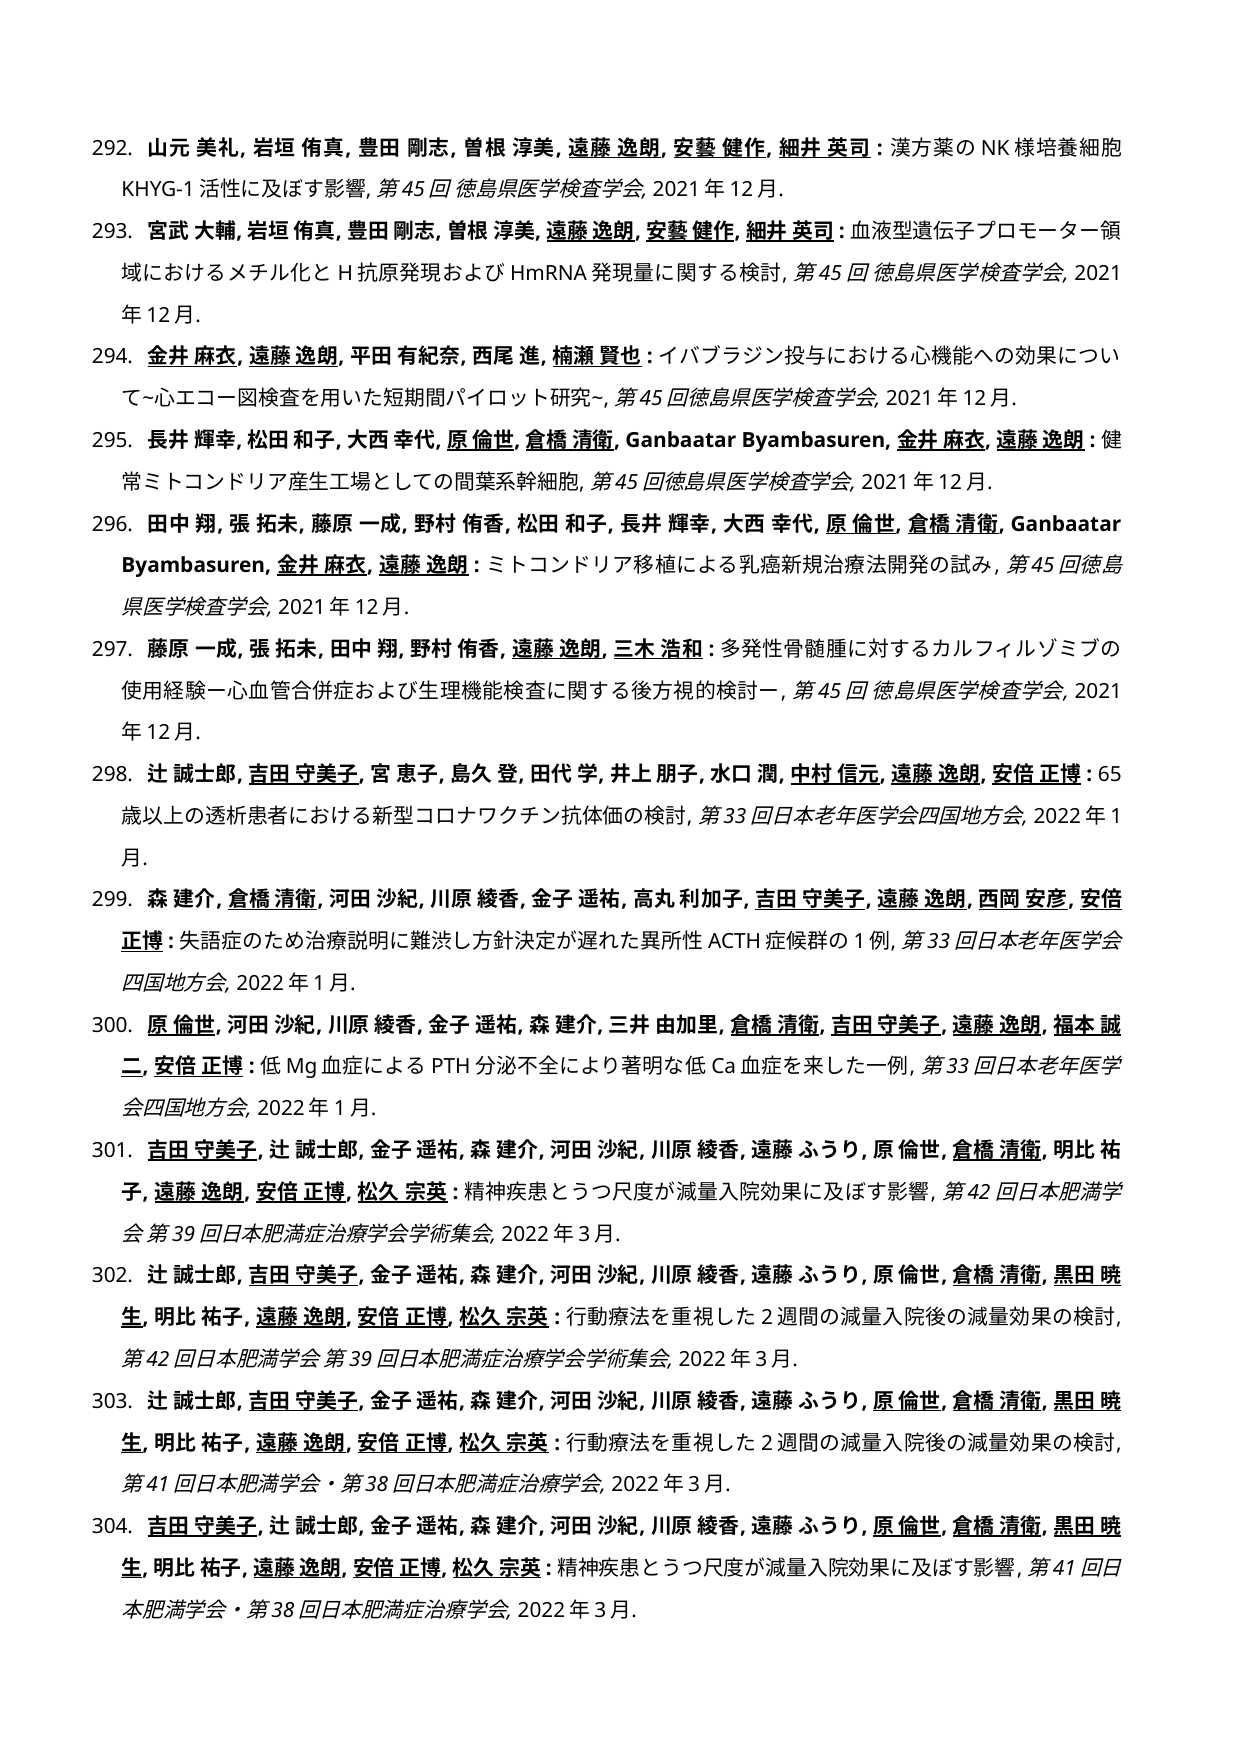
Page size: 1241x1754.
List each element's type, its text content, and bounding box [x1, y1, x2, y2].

list 辻 誠士郎, 吉田 守美子, 金子 遥祐, 森 建介, 河田 沙紀, 川原 綾香, 遠藤 ふうり, 原 倫世, 倉橋 清衛, 黒田 暁生, 明比 祐子, 遠藤 逸朗, 安倍 正博, 松久 宗英 : 行動療法を重視した2週間の減量入院後の減量効果の検討, 第42回日本肥満学会 第39回日本肥満症治療学会学術集会, 2022年3月. [92, 1253, 1122, 1378]
list 森 建介, 倉橋 清衛, 河田 沙紀, 川原 綾香, 金子 遥祐, 高丸 利加子, 吉田 守美子, 遠藤 逸朗, 西岡 安彦, 安倍 正博 : 失語症のため治療説明に難渋し方針決定が遅れた異所性ACTH症候群の1例, 第33回日本老年医学会四国地方会, 2022年1月. [92, 877, 1122, 1002]
list 辻 誠士郎, 吉田 守美子, 宮 恵子, 島久 登, 田代 学, 井上 朋子, 水口 潤, 中村 信元, 遠藤 逸朗, 安倍 正博 : 65歳以上の透析患者における新型コロナワクチン抗体価の検討, 第33回日本老年医学会四国地方会, 2022年1月. [92, 752, 1122, 877]
list 原 倫世, 河田 沙紀, 川原 綾香, 金子 遥祐, 森 建介, 三井 由加里, 倉橋 清衛, 吉田 守美子, 遠藤 逸朗, 福本 誠二, 安倍 正博 : 低Mg血症によるPTH分泌不全により著明な低Ca血症を来した一例, 第33回日本老年医学会四国地方会, 2022年1月. [92, 1002, 1122, 1128]
list 長井 輝幸, 松田 和子, 大西 幸代, 原 倫世, 倉橋 清衛, Ganbaatar Byambasuren, 金井 麻衣, 遠藤 逸朗 : 健常ミトコンドリア産生工場としての間葉系幹細胞, 第45回徳島県医学検査学会, 2021年12月. [92, 417, 1122, 501]
list 辻 誠士郎, 吉田 守美子, 金子 遥祐, 森 建介, 河田 沙紀, 川原 綾香, 遠藤 ふうり, 原 倫世, 倉橋 清衛, 黒田 暁生, 明比 祐子, 遠藤 逸朗, 安倍 正博, 松久 宗英 : 行動療法を重視した2週間の減量入院後の減量効果の検討, 第41回日本肥満学会・第38回日本肥満症治療学会, 2022年3月. [92, 1378, 1122, 1503]
list 宮武 大輔, 岩垣 侑真, 豊田 剛志, 曽根 淳美, 遠藤 逸朗, 安藝 健作, 細井 英司 : 血液型遺伝子プロモーター領域におけるメチル化とH抗原発現およびHmRNA発現量に関する検討, 第45回 徳島県医学検査学会, 2021年12月. [92, 209, 1122, 334]
list 山元 美礼, 岩垣 侑真, 豊田 剛志, 曽根 淳美, 遠藤 逸朗, 安藝 健作, 細井 英司 : 漢方薬のNK様培養細胞KHYG-1活性に及ぼす影響, 第45回 徳島県医学検査学会, 2021年12月. [92, 125, 1122, 209]
list 吉田 守美子, 辻 誠士郎, 金子 遥祐, 森 建介, 河田 沙紀, 川原 綾香, 遠藤 ふうり, 原 倫世, 倉橋 清衛, 黒田 暁生, 明比 祐子, 遠藤 逸朗, 安倍 正博, 松久 宗英 : 精神疾患とうつ尺度が減量入院効果に及ぼす影響, 第41回日本肥満学会・第38回日本肥満症治療学会, 2022年3月. [92, 1503, 1122, 1629]
list 田中 翔, 張 拓未, 藤原 一成, 野村 侑香, 松田 和子, 長井 輝幸, 大西 幸代, 原 倫世, 倉橋 清衛, Ganbaatar Byambasuren, 金井 麻衣, 遠藤 逸朗 : ミトコンドリア移植による乳癌新規治療法開発の試み, 第45回徳島県医学検査学会, 2021年12月. [92, 501, 1122, 626]
list 藤原 一成, 張 拓未, 田中 翔, 野村 侑香, 遠藤 逸朗, 三木 浩和 : 多発性骨髄腫に対するカルフィルゾミブの使用経験ー心血管合併症および生理機能検査に関する後方視的検討ー, 第45回 徳島県医学検査学会, 2021年12月. [92, 626, 1122, 752]
list 吉田 守美子, 辻 誠士郎, 金子 遥祐, 森 建介, 河田 沙紀, 川原 綾香, 遠藤 ふうり, 原 倫世, 倉橋 清衛, 明比 祐子, 遠藤 逸朗, 安倍 正博, 松久 宗英 : 精神疾患とうつ尺度が減量入院効果に及ぼす影響, 第42回日本肥満学会 第39回日本肥満症治療学会学術集会, 2022年3月. [92, 1128, 1122, 1253]
list 金井 麻衣, 遠藤 逸朗, 平田 有紀奈, 西尾 進, 楠瀬 賢也 : イバブラジン投与における心機能への効果について~心エコー図検査を用いた短期間パイロット研究~, 第45回徳島県医学検査学会, 2021年12月. [92, 334, 1122, 417]
